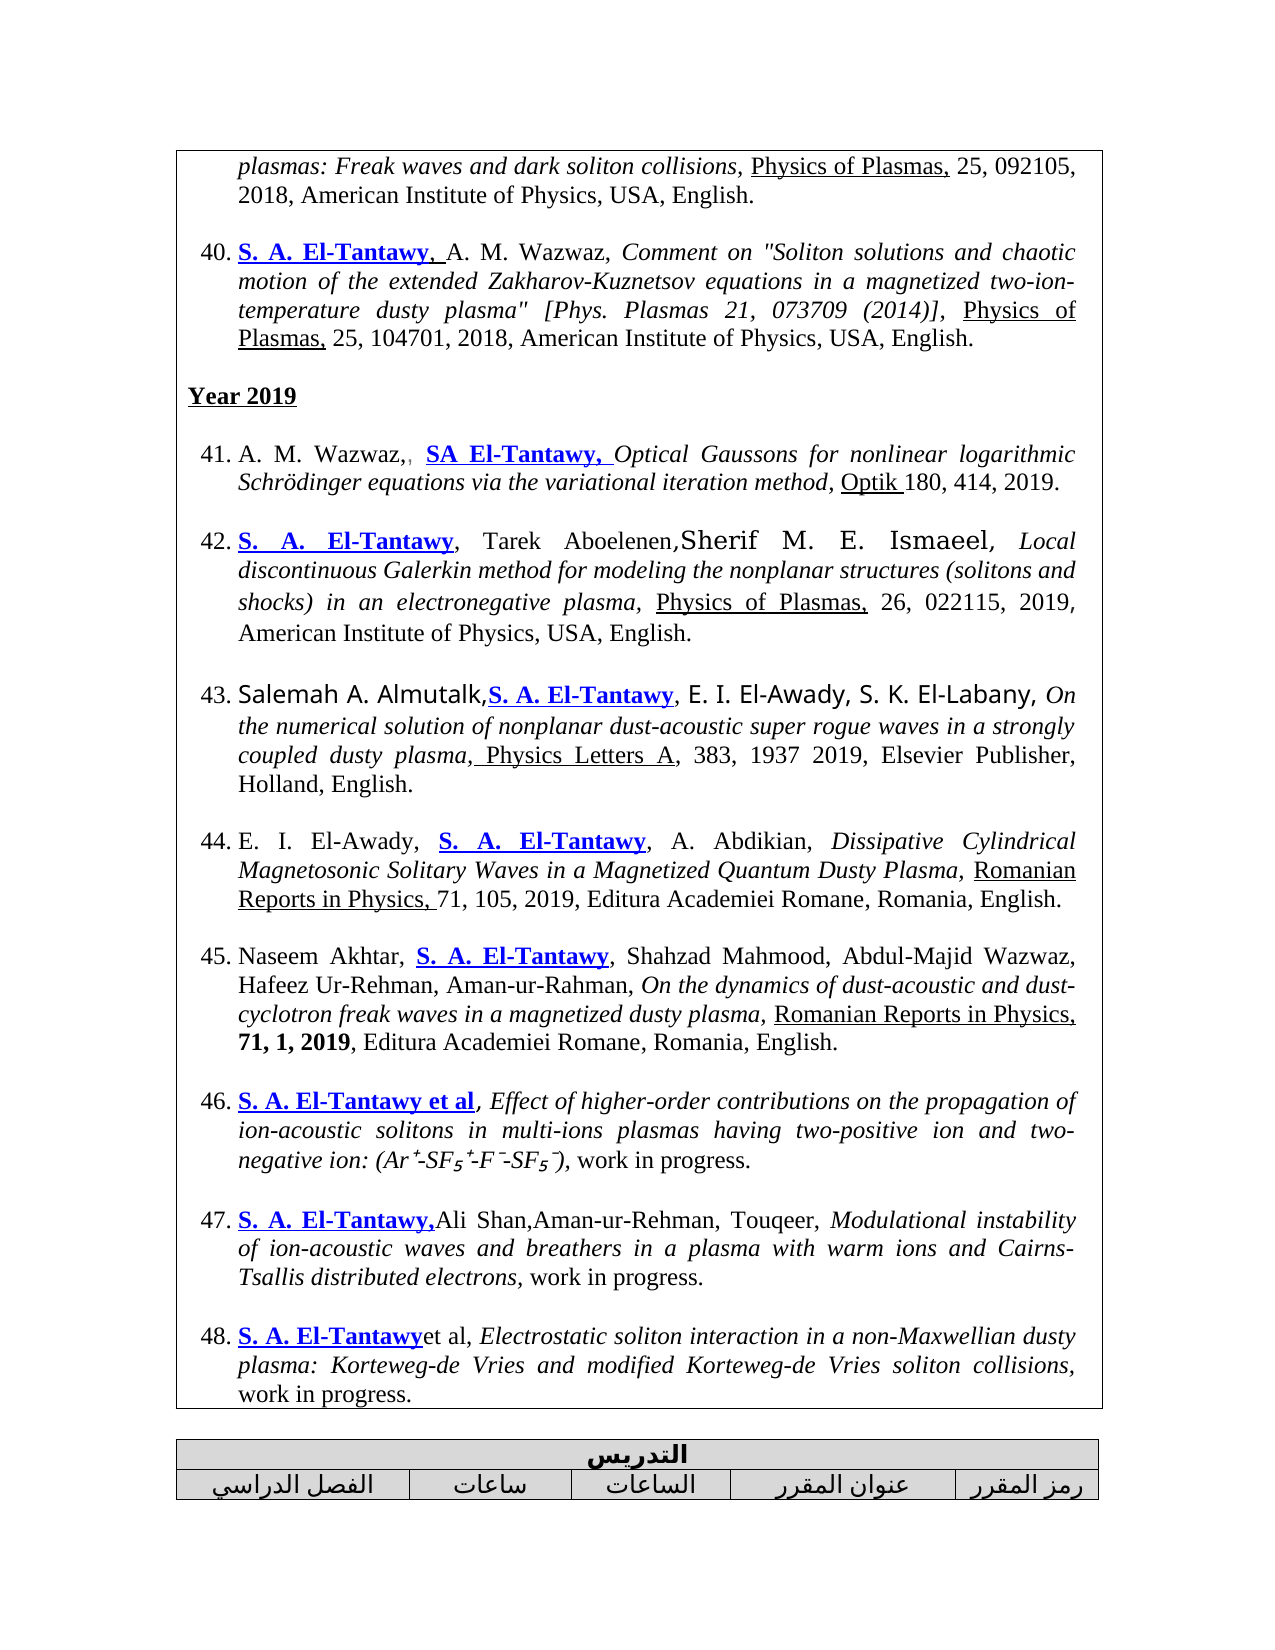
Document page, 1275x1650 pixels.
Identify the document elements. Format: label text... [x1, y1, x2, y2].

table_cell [177, 151, 1102, 1408]
table_cell الفصل الدراسي [177, 1470, 409, 1499]
table_cell رمز المقرر [956, 1470, 1098, 1499]
table_cell الساعات المعتمدة [572, 1470, 730, 1499]
table_cell ساعات الاتصال [410, 1470, 571, 1499]
table_header التدريس [177, 1440, 1098, 1469]
table_cell عنوان المقرر [731, 1470, 955, 1499]
